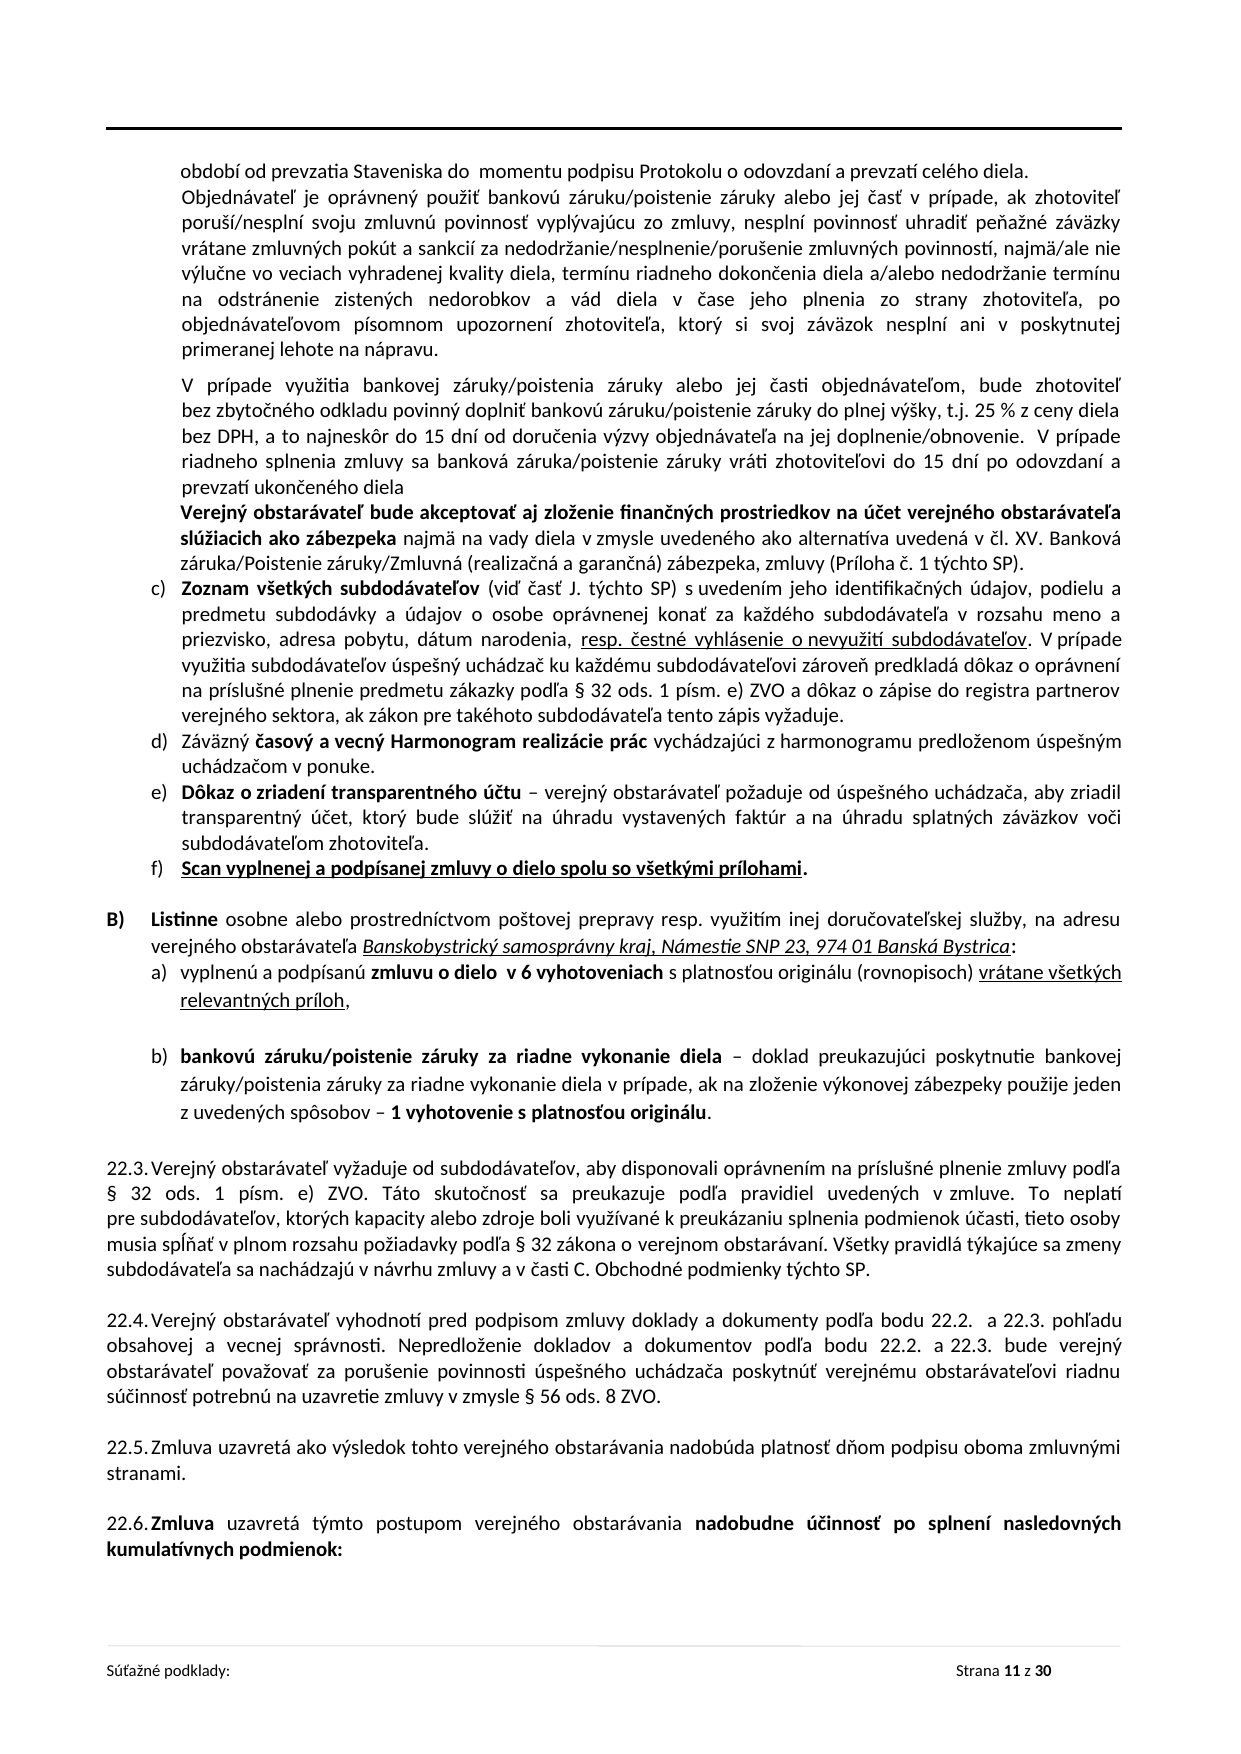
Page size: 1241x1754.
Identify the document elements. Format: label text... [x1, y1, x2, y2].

list Verejný obstarávateľ vyhodnotí pred podpisom zmluvy doklady a dokumenty podľa bodu 22.2. a 22.3. pohľadu obsahovej a vecnej správnosti. Nepredloženie dokladov a dokumentov podľa bodu 22.2. a 22.3. bude verejný obstarávateľ považovať za porušenie povinnosti úspešného uchádzača poskytnúť verejnému obstarávateľovi riadnu súčinnosť potrebnú na uzavretie zmluvy v zmysle § 56 ods. 8 ZVO. [106, 1307, 1122, 1409]
list vyplnenú a podpísanú zmluvu o dielo v 6 vyhotoveniach s platnosťou originálu (rovnopisoch) vrátane všetkých relevantných príloh, [151, 959, 1122, 1013]
list Zmluva uzavretá ako výsledok tohto verejného obstarávania nadobúda platnosť dňom podpisu oboma zmluvnými stranami. [106, 1434, 1122, 1485]
list Listinne osobne alebo prostredníctvom poštovej prepravy resp. využitím inej doručovateľskej služby, na adresu verejného obstarávateľa Banskobystrický samosprávny kraj, Námestie SNP 23, 974 01 Banská Bystrica: [106, 906, 1122, 959]
list bankovú záruku/poistenie záruky za riadne vykonanie diela – doklad preukazujúci poskytnutie bankovej záruky/poistenia záruky za riadne vykonanie diela v prípade, ak na zloženie výkonovej zábezpeky použije jeden z uvedených spôsobov – 1 vyhotovenie s platnosťou originálu. [151, 1043, 1122, 1124]
list Zoznam všetkých subdodávateľov (viď časť J. týchto SP) s uvedením jeho identifikačných údajov, podielu a predmetu subdodávky a údajov o osobe oprávnenej konať za každého subdodávateľa v rozsahu meno a priezvisko, adresa pobytu, dátum narodenia, resp. čestné vyhlásenie o nevyužití subdodávateľov. V prípade využitia subdodávateľov úspešný uchádzač ku každému subdodávateľovi zároveň predkladá dôkaz o oprávnení na príslušné plnenie predmetu zákazky podľa § 32 ods. 1 písm. e) ZVO a dôkaz o zápise do registra partnerov verejného sektora, ak zákon pre takéhoto subdodávateľa tento zápis vyžaduje. [151, 576, 1122, 728]
list Scan vyplnenej a podpísanej zmluvy o dielo spolu so všetkými prílohami. [151, 855, 1122, 881]
text Objednávateľ je oprávnený použiť bankovú záruku/poistenie záruky alebo jej časť v prípade, ak zhotoviteľ poruší/nesplní svoju zmluvnú povinnosť vyplývajúcu zo zmluvy, nesplní povinnosť uhradiť peňažné záväzky vrátane zmluvných pokút a sankcií za nedodržanie/nesplnenie/porušenie zmluvných povinností, najmä/ale nie výlučne vo veciach vyhradenej kvality diela, termínu riadneho dokončenia diela a/alebo nedodržanie termínu na odstránenie zistených nedorobkov a vád diela v čase jeho plnenia zo strany zhotoviteľa, po objednávateľovom písomnom upozornení zhotoviteľa, ktorý si svoj záväzok nesplní ani v poskytnutej primeranej lehote na nápravu. [181, 184, 1122, 362]
text Verejný obstarávateľ bude akceptovať aj zloženie finančných prostriedkov na účet verejného obstarávateľa slúžiacich ako zábezpeka najmä na vady diela v zmysle uvedeného ako alternatíva uvedená v čl. XV. Banková záruka/Poistenie záruky/Zmluvná (realizačná a garančná) zábezpeka, zmluvy (Príloha č. 1 týchto SP). [180, 499, 1122, 576]
list Verejný obstarávateľ vyžaduje od subdodávateľov, aby disponovali oprávnením na príslušné plnenie zmluvy podľa § 32 ods. 1 písm. e) ZVO. Táto skutočnosť sa preukazuje podľa pravidiel uvedených v zmluve. To neplatí pre subdodávateľov, ktorých kapacity alebo zdroje boli využívané k preukázaniu splnenia podmienok účasti, tieto osoby musia spĺňať v plnom rozsahu požiadavky podľa § 32 zákona o verejnom obstarávaní. Všetky pravidlá týkajúce sa zmeny subdodávateľa sa nachádzajú v návrhu zmluvy a v časti C. Obchodné podmienky týchto SP. [106, 1155, 1122, 1282]
list Zmluva uzavretá týmto postupom verejného obstarávania nadobudne účinnosť po splnení nasledovných kumulatívnych podmienok: [106, 1511, 1122, 1561]
list Dôkaz o zriadení transparentného účtu – verejný obstarávateľ požaduje od úspešného uchádzača, aby zriadil transparentný účet, ktorý bude slúžiť na úhradu vystavených faktúr a na úhradu splatných záväzkov voči subdodávateľom zhotoviteľa. [151, 779, 1122, 855]
list Záväzný časový a vecný Harmonogram realizácie prác vychádzajúci z harmonogramu predloženom úspešným uchádzačom v ponuke. [151, 728, 1122, 779]
text V prípade využitia bankovej záruky/poistenia záruky alebo jej časti objednávateľom, bude zhotoviteľ bez zbytočného odkladu povinný doplniť bankovú záruku/poistenie záruky do plnej výšky, t.j. 25 % z ceny diela bez DPH, a to najneskôr do 15 dní od doručenia výzvy objednávateľa na jej doplnenie/obnovenie. V prípade riadneho splnenia zmluvy sa banková záruka/poistenie záruky vráti zhotoviteľovi do 15 dní po odovzdaní a prevzatí ukončeného diela [181, 372, 1122, 499]
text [180, 159, 1122, 184]
